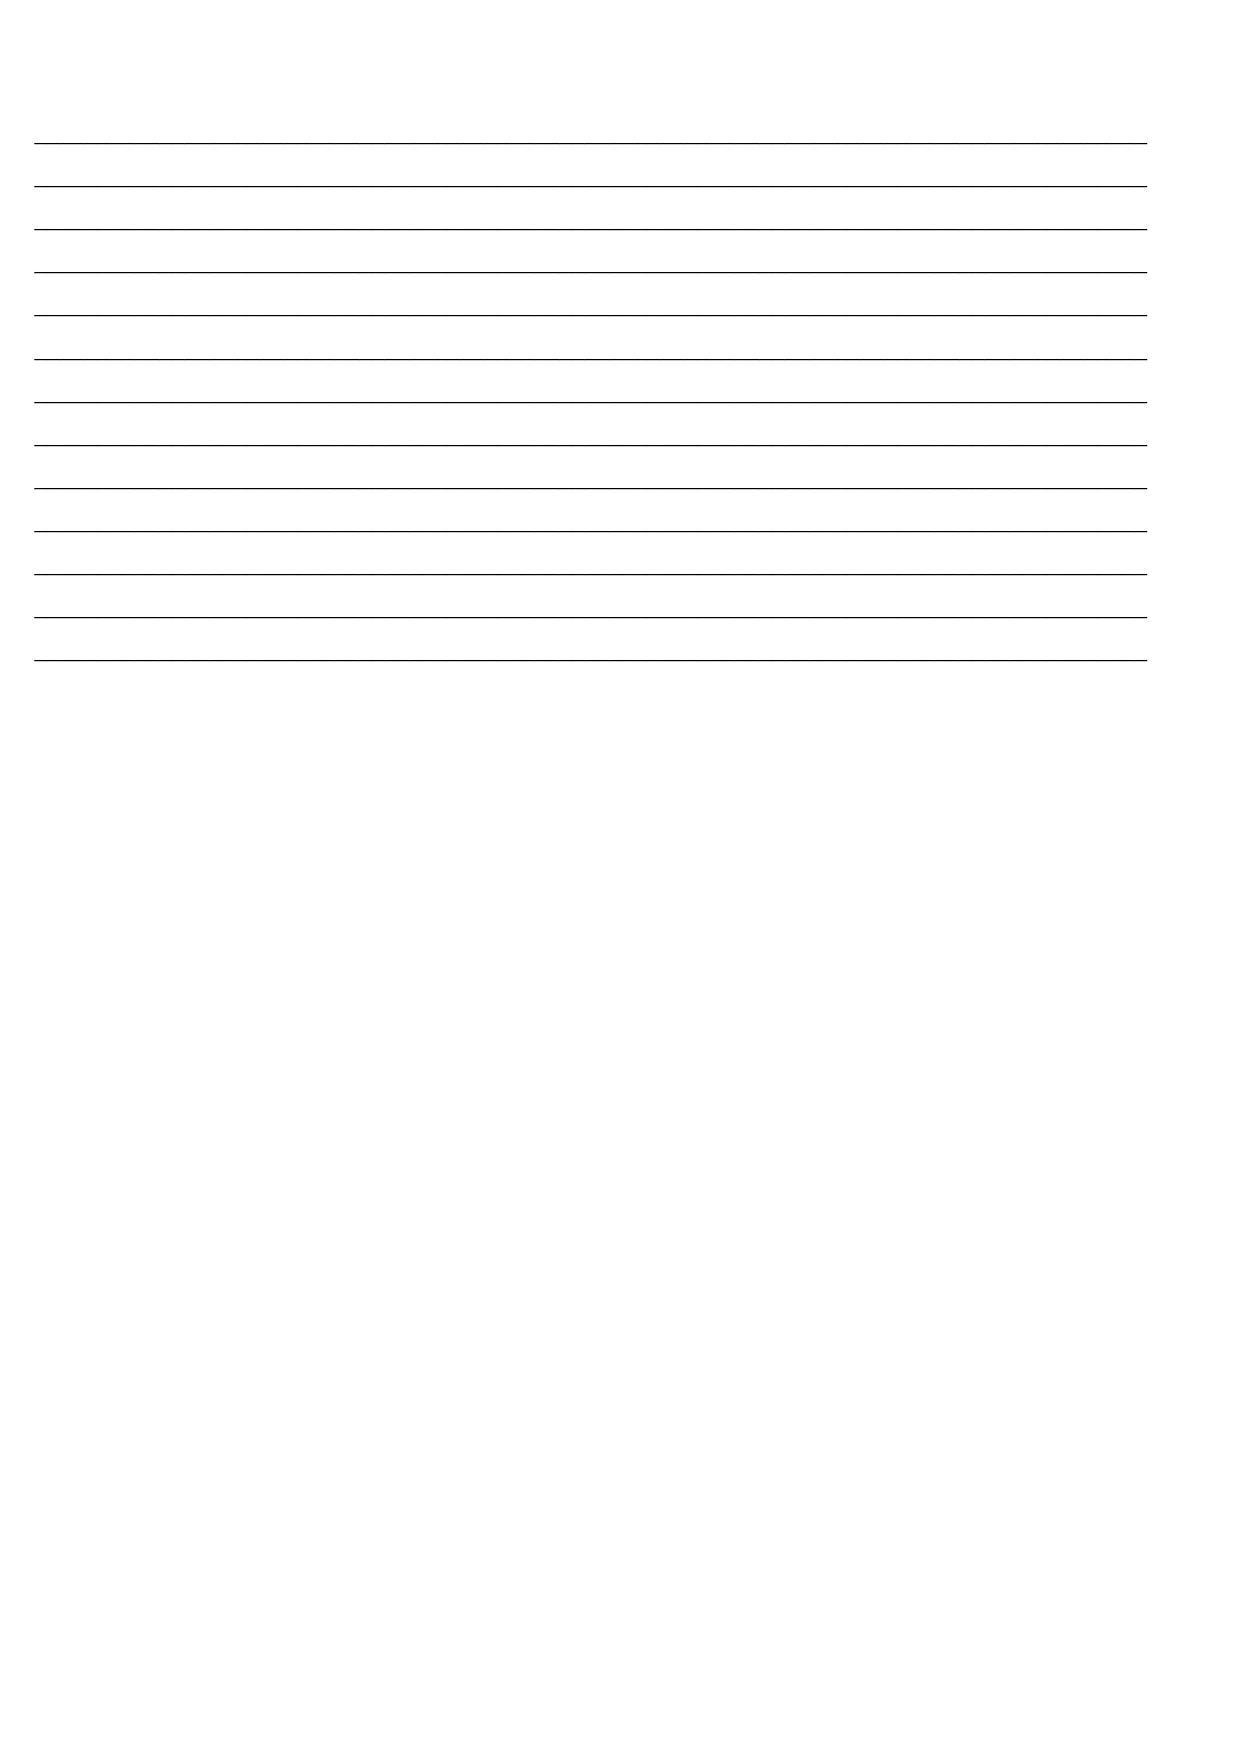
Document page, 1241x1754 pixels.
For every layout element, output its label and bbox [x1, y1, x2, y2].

text [29, 118, 1152, 664]
